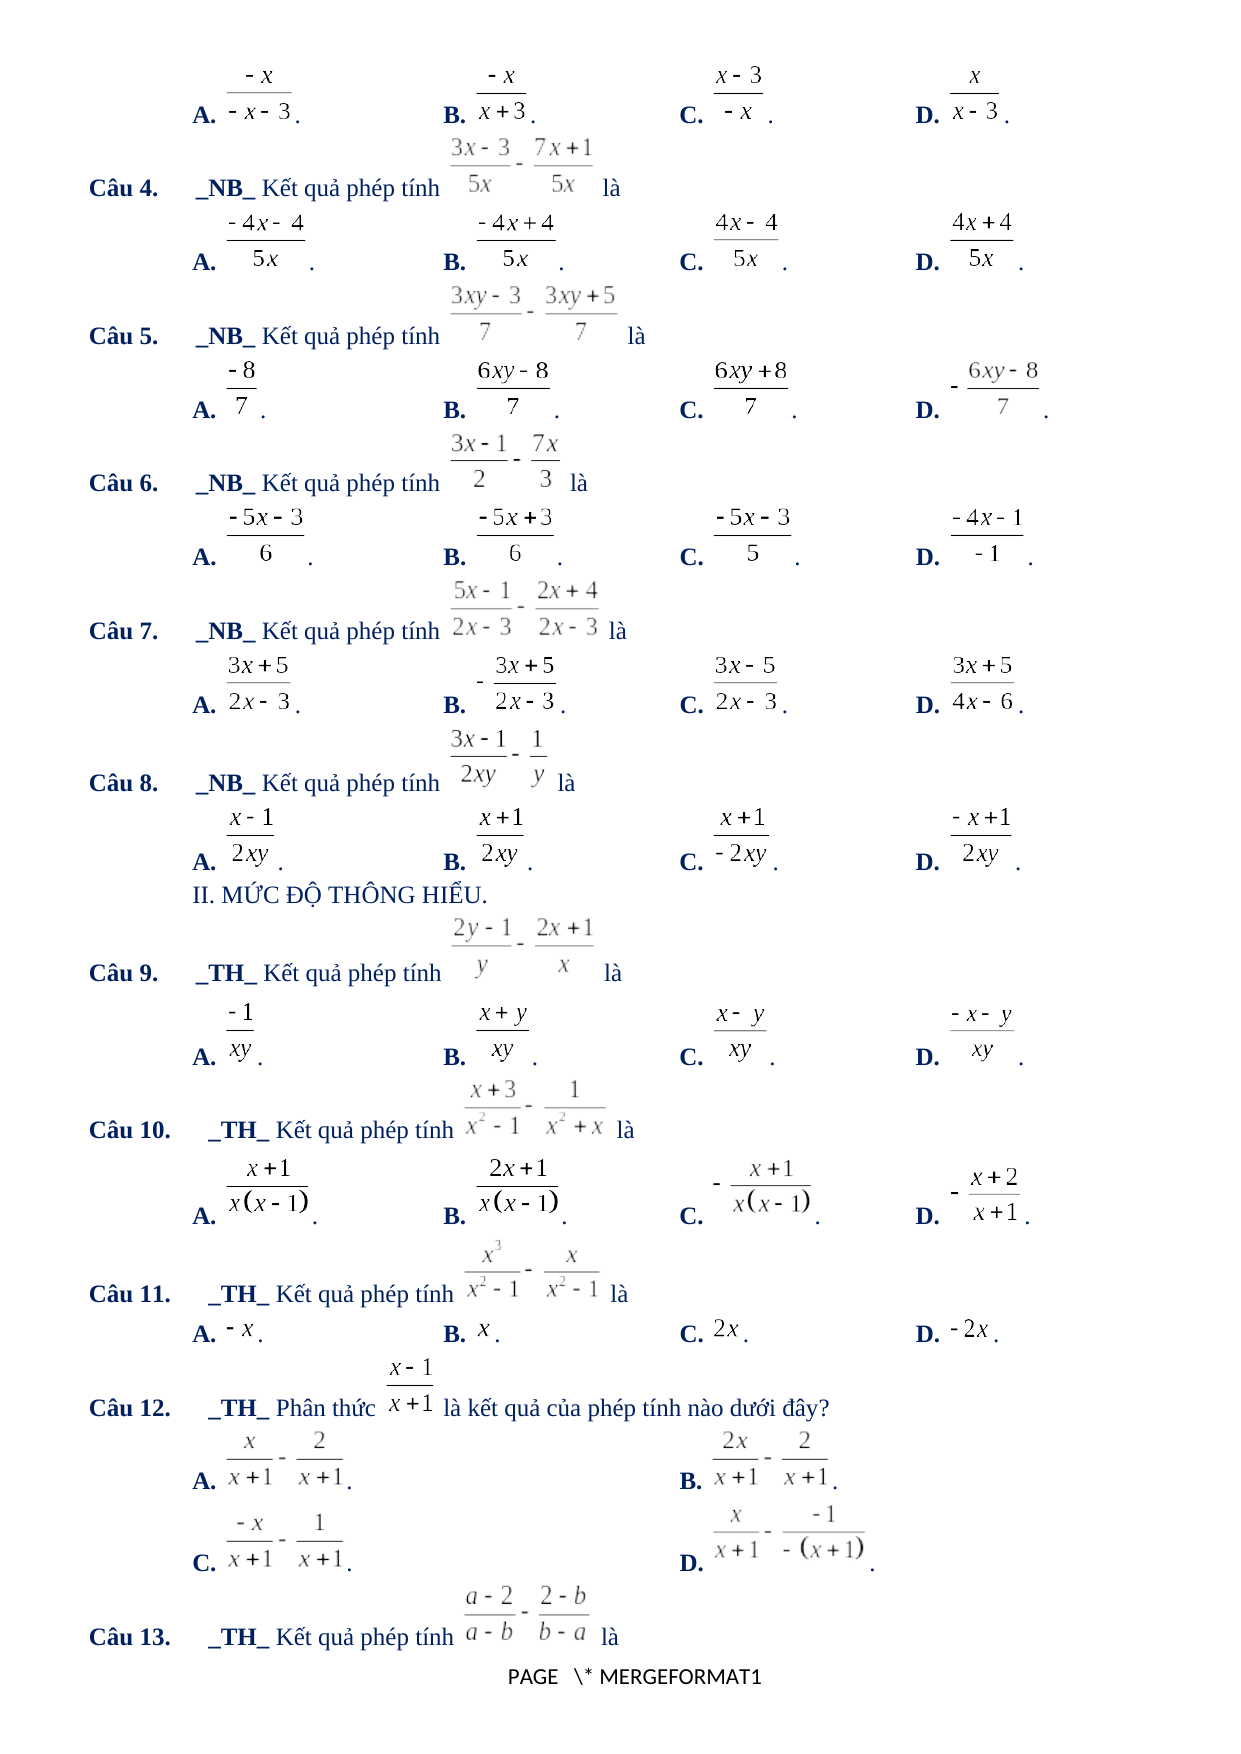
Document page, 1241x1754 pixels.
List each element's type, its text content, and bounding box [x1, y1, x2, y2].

list Câu 6. _NB_ Kết quả phép tính là [89, 428, 1181, 497]
list Câu 8. _NB_ Kết quả phép tính là [89, 723, 1181, 797]
list C. . D. . [192, 1499, 1181, 1577]
list A. . B. . C. . D. . [192, 801, 1181, 875]
list Câu 12. _TH_ Phân thức là kết quả của phép tính nào dưới đây? [89, 1352, 1181, 1421]
list A. . B. . C. . D. . [192, 1313, 1181, 1348]
list Câu 9. _TH_ Kết quả phép tính là [89, 913, 1181, 987]
list Câu 11. _TH_ Kết quả phép tính là [89, 1234, 1181, 1308]
list A. . B. . C. . D. . [192, 996, 1181, 1070]
list A. . B. . C. . D. . [192, 649, 1181, 718]
list A. . B. . C. . D. . [192, 59, 1181, 128]
list Câu 10. _TH_ Kết quả phép tính là [89, 1074, 1181, 1144]
list Câu 13. _TH_ Kết quả phép tính là [89, 1581, 1181, 1651]
list Câu 7. _NB_ Kết quả phép tính là [89, 575, 1181, 645]
list Câu 5. _NB_ Kết quả phép tính là [89, 280, 1181, 350]
list A. . B. . C. . D. . [192, 1153, 1181, 1230]
list A. . B. . C. . D. . [192, 207, 1181, 276]
list A. . B. . C. . D. . [192, 502, 1181, 571]
list II. MỨC ĐỘ THÔNG HIỂU. [192, 880, 1181, 908]
list Câu 4. _NB_ Kết quả phép tính là [89, 133, 1181, 202]
list A. . B. . [192, 1426, 1181, 1495]
list A. . B. . C. . D. . [192, 354, 1181, 423]
